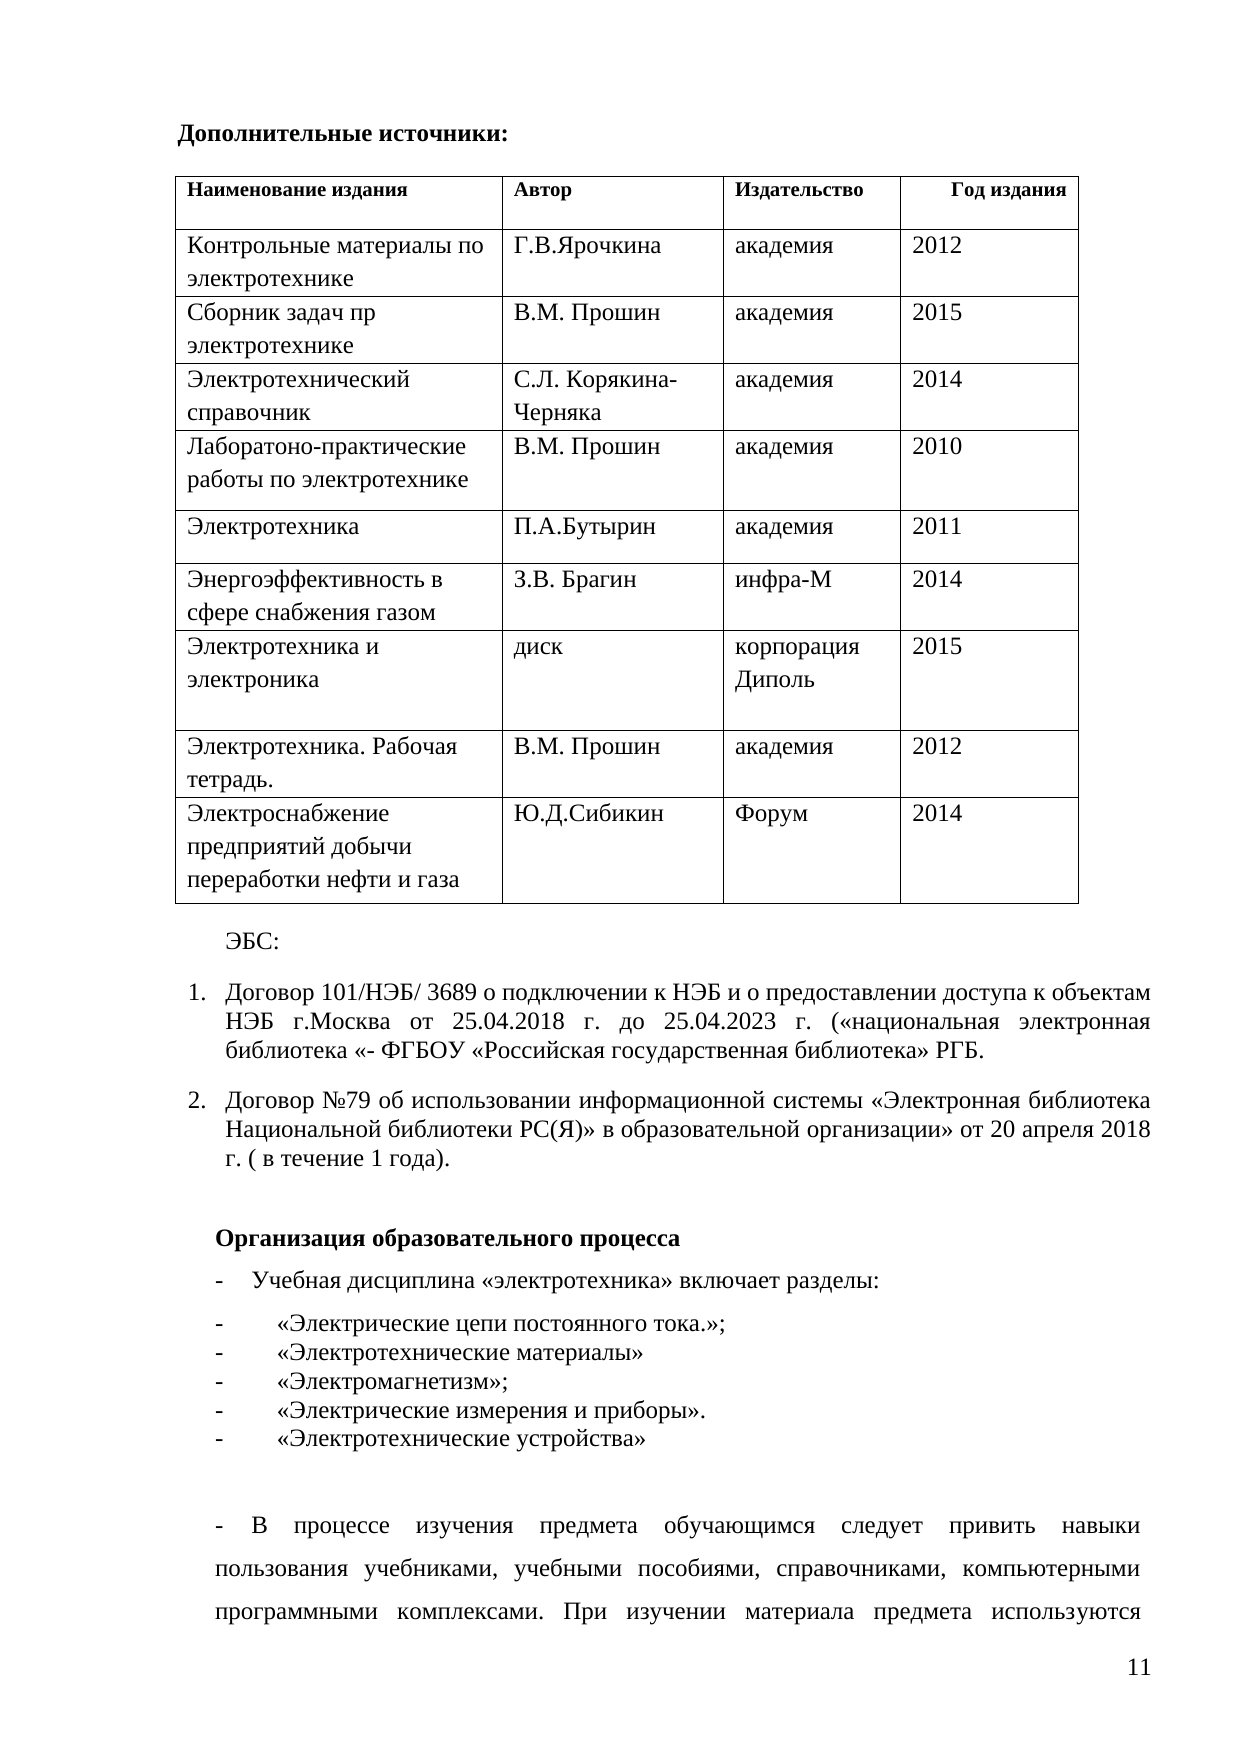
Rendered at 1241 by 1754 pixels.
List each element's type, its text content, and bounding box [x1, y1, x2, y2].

list «Электрические измерения и приборы». [215, 1395, 1152, 1423]
table_cell академия [724, 230, 900, 296]
table_header Наименование издания [176, 177, 502, 229]
table_cell Электротехника [176, 511, 502, 563]
table_cell В.М. Прошин [503, 431, 723, 510]
table_cell Лаборатоно-практические работы по электротехнике [176, 431, 502, 510]
table_cell Электротехника и электроника [176, 631, 502, 730]
table_cell корпорация Диполь [724, 631, 900, 730]
table_cell Энергоэффективность в сфере снабжения газом [176, 564, 502, 630]
table_cell диск [503, 631, 723, 730]
list «Электромагнетизм»; [215, 1366, 1152, 1395]
table_cell академия [724, 297, 900, 363]
text ЭБС: [225, 926, 1152, 955]
table_cell 2014 [901, 564, 1078, 630]
table_cell 2014 [901, 798, 1078, 903]
table_header Год издания [901, 177, 1078, 229]
table_cell Электротехнический справочник [176, 364, 502, 430]
list Договор 101/НЭБ/ 3689 о подключении к НЭБ и о предоставлении доступа к объектам НЭБ г.Москва от 25.04.2018 г. до 25.04.2023 г. («национальная электронная библиотека «- ФГБОУ «Российская государственная библиотека» РГБ. [188, 977, 1152, 1063]
table_cell П.А.Бутырин [503, 511, 723, 563]
table_cell Контрольные материалы по электротехнике [176, 230, 502, 296]
table_cell 2015 [901, 631, 1078, 730]
table_cell Ю.Д.Сибикин [503, 798, 723, 903]
table_cell академия [724, 731, 900, 797]
table_cell Форум [724, 798, 900, 903]
list «Электротехнические материалы» [215, 1337, 1152, 1366]
table_cell Электроснабжение предприятий добычи переработки нефти и газа [176, 798, 502, 903]
table_header Автор [503, 177, 723, 229]
table_cell Г.В.Ярочкина [503, 230, 723, 296]
table_cell С.Л. Корякина-Черняка [503, 364, 723, 430]
list «Электротехнические устройства» [215, 1423, 1152, 1452]
table_header Издательство [724, 177, 900, 229]
table_cell 2012 [901, 731, 1078, 797]
table_cell инфра-М [724, 564, 900, 630]
text Дополнительные источники: [177, 118, 1152, 147]
list Учебная дисциплина «электротехника» включает разделы: [215, 1265, 1042, 1294]
table_cell З.В. Брагин [503, 564, 723, 630]
table_cell академия [724, 511, 900, 563]
table_cell В.М. Прошин [503, 297, 723, 363]
table_cell 2014 [901, 364, 1078, 430]
table_cell Сборник задач пр электротехнике [176, 297, 502, 363]
table_cell академия [724, 431, 900, 510]
table_cell В.М. Прошин [503, 731, 723, 797]
table_cell 2012 [901, 230, 1078, 296]
table_cell 2010 [901, 431, 1078, 510]
table_cell 2015 [901, 297, 1078, 363]
table_cell 2011 [901, 511, 1078, 563]
table_cell академия [724, 364, 900, 430]
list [215, 1510, 1141, 1625]
text Организация образовательного процесса [215, 1223, 1152, 1251]
list Договор №79 об использовании информационной системы «Электронная библиотека Национальной библиотеки РС(Я)» в образовательной организации» от 20 апреля 2018 г. ( в течение 1 года). [188, 1086, 1152, 1172]
table_cell Электротехника. Рабочая тетрадь. [176, 731, 502, 797]
list «Электрические цепи постоянного тока.»; [215, 1308, 1152, 1337]
